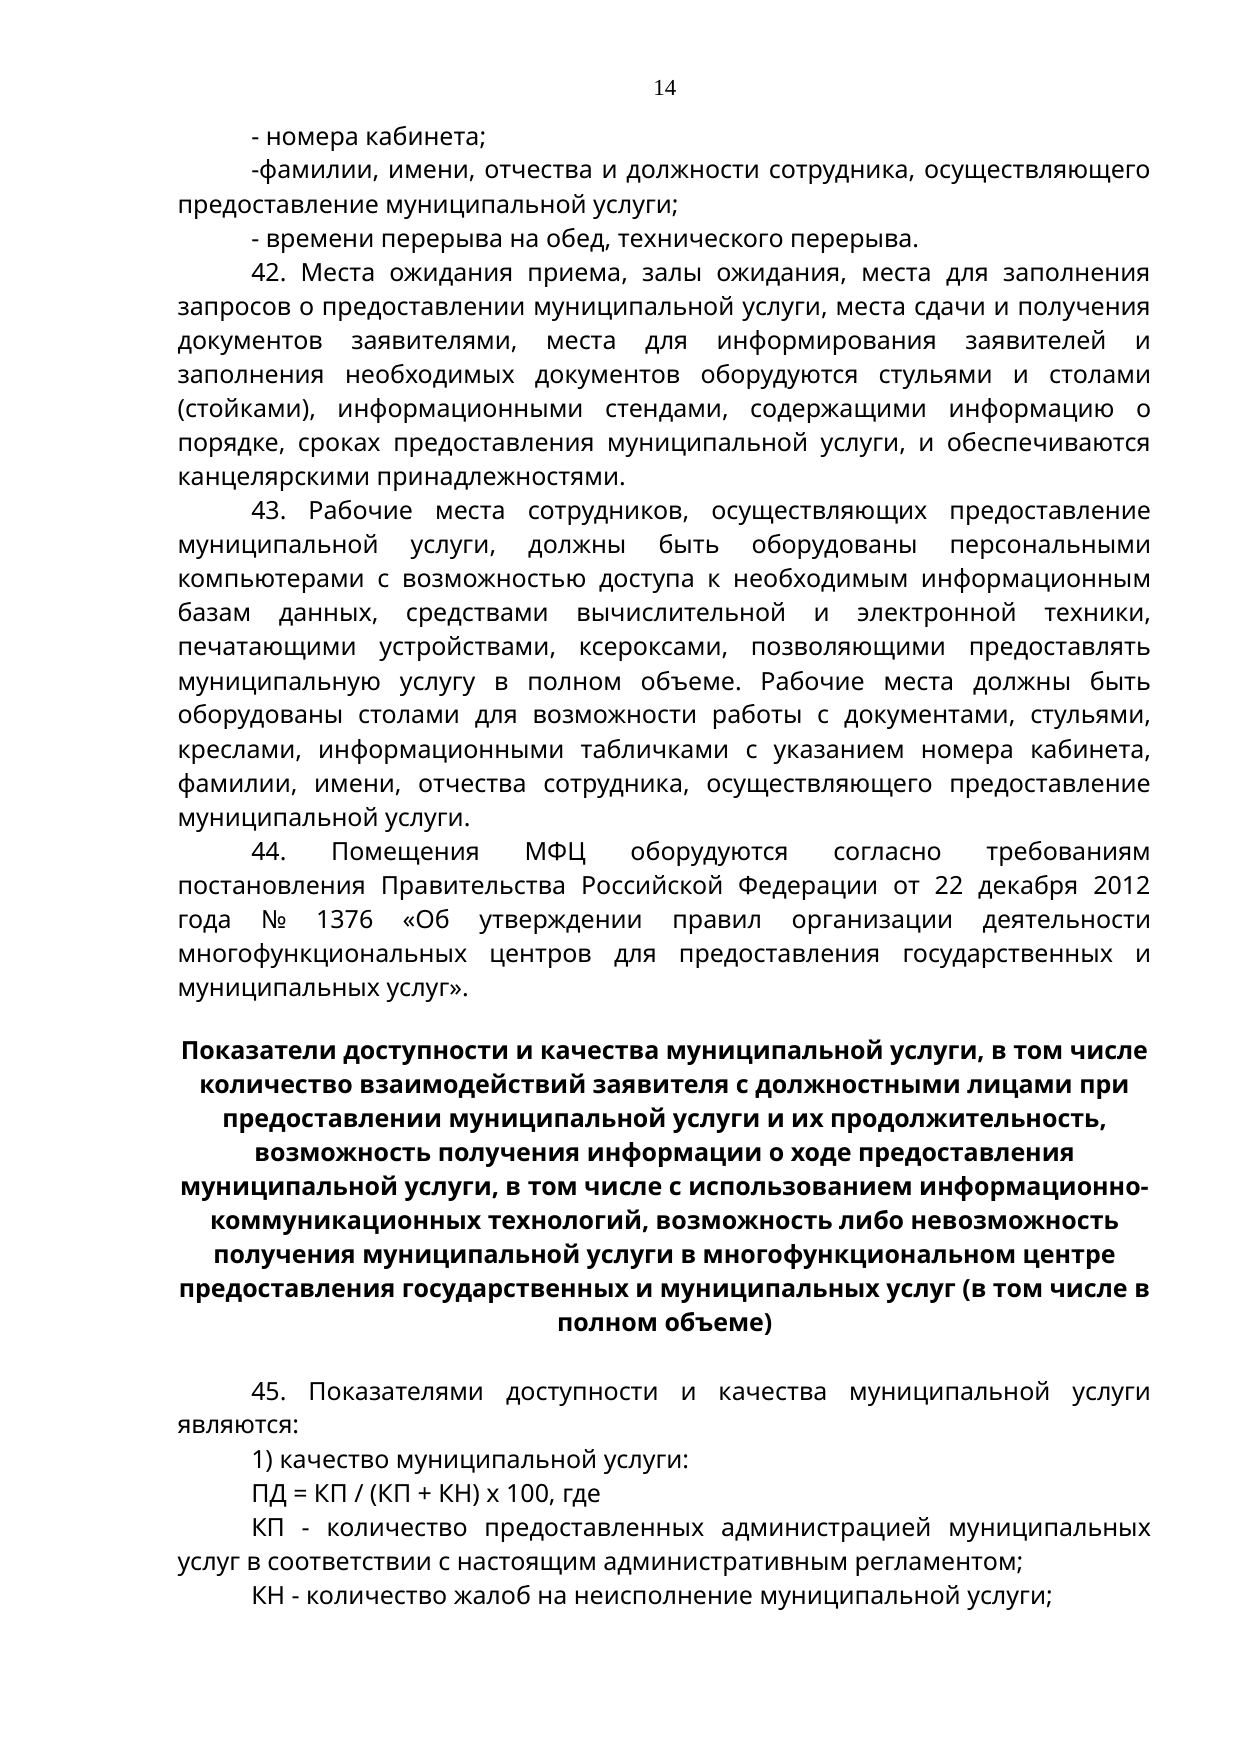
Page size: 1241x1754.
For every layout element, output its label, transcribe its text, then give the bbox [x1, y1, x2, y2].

text ПД = КП / (КП + КН) x 100, где [177, 1475, 1152, 1509]
text - номера кабинета; [177, 118, 1152, 152]
text 42. Места ожидания приема, залы ожидания, места для заполнения запросов о предоставлении муниципальной услуги, места сдачи и получения документов заявителями, места для информирования заявителей и заполнения необходимых документов оборудуются стульями и столами (стойками), информационными стендами, содержащими информацию о порядке, сроках предоставления муниципальной услуги, и обеспечиваются канцелярскими принадлежностями. [177, 254, 1152, 493]
text 44. Помещения МФЦ оборудуются согласно требованиям постановления Правительства Российской Федерации от 22 декабря 2012 года № 1376 «Об утверждении правил организации деятельности многофункциональных центров для предоставления государственных и муниципальных услуг». [177, 833, 1152, 1004]
text КН - количество жалоб на неисполнение муниципальной услуги; [177, 1577, 1152, 1612]
text 43. Рабочие места сотрудников, осуществляющих предоставление муниципальной услуги, должны быть оборудованы персональными компьютерами с возможностью доступа к необходимым информационным базам данных, средствами вычислительной и электронной техники, печатающими устройствами, ксероксами, позволяющими предоставлять муниципальную услугу в полном объеме. Рабочие места должны быть оборудованы столами для возможности работы с документами, стульями, креслами, информационными табличками с указанием номера кабинета, фамилии, имени, отчества сотрудника, осуществляющего предоставление муниципальной услуги. [177, 493, 1152, 833]
text Показатели доступности и качества муниципальной услуги, в том числе количество взаимодействий заявителя с должностными лицами при предоставлении муниципальной услуги и их продолжительность, возможность получения информации о ходе предоставления муниципальной услуги, в том числе с использованием информационно-коммуникационных технологий, возможность либо невозможность получения муниципальной услуги в многофункциональном центре предоставления государственных и муниципальных услуг (в том числе в полном объеме) [177, 1032, 1152, 1339]
text - времени перерыва на обед, технического перерыва. [177, 220, 1152, 254]
text 45. Показателями доступности и качества муниципальной услуги являются: [177, 1373, 1152, 1441]
text КП - количество предоставленных администрацией муниципальных услуг в соответствии с настоящим административным регламентом; [177, 1509, 1152, 1577]
text -фамилии, имени, отчества и должности сотрудника, осуществляющего предоставление муниципальной услуги; [177, 152, 1152, 220]
text 1) качество муниципальной услуги: [177, 1441, 1152, 1475]
